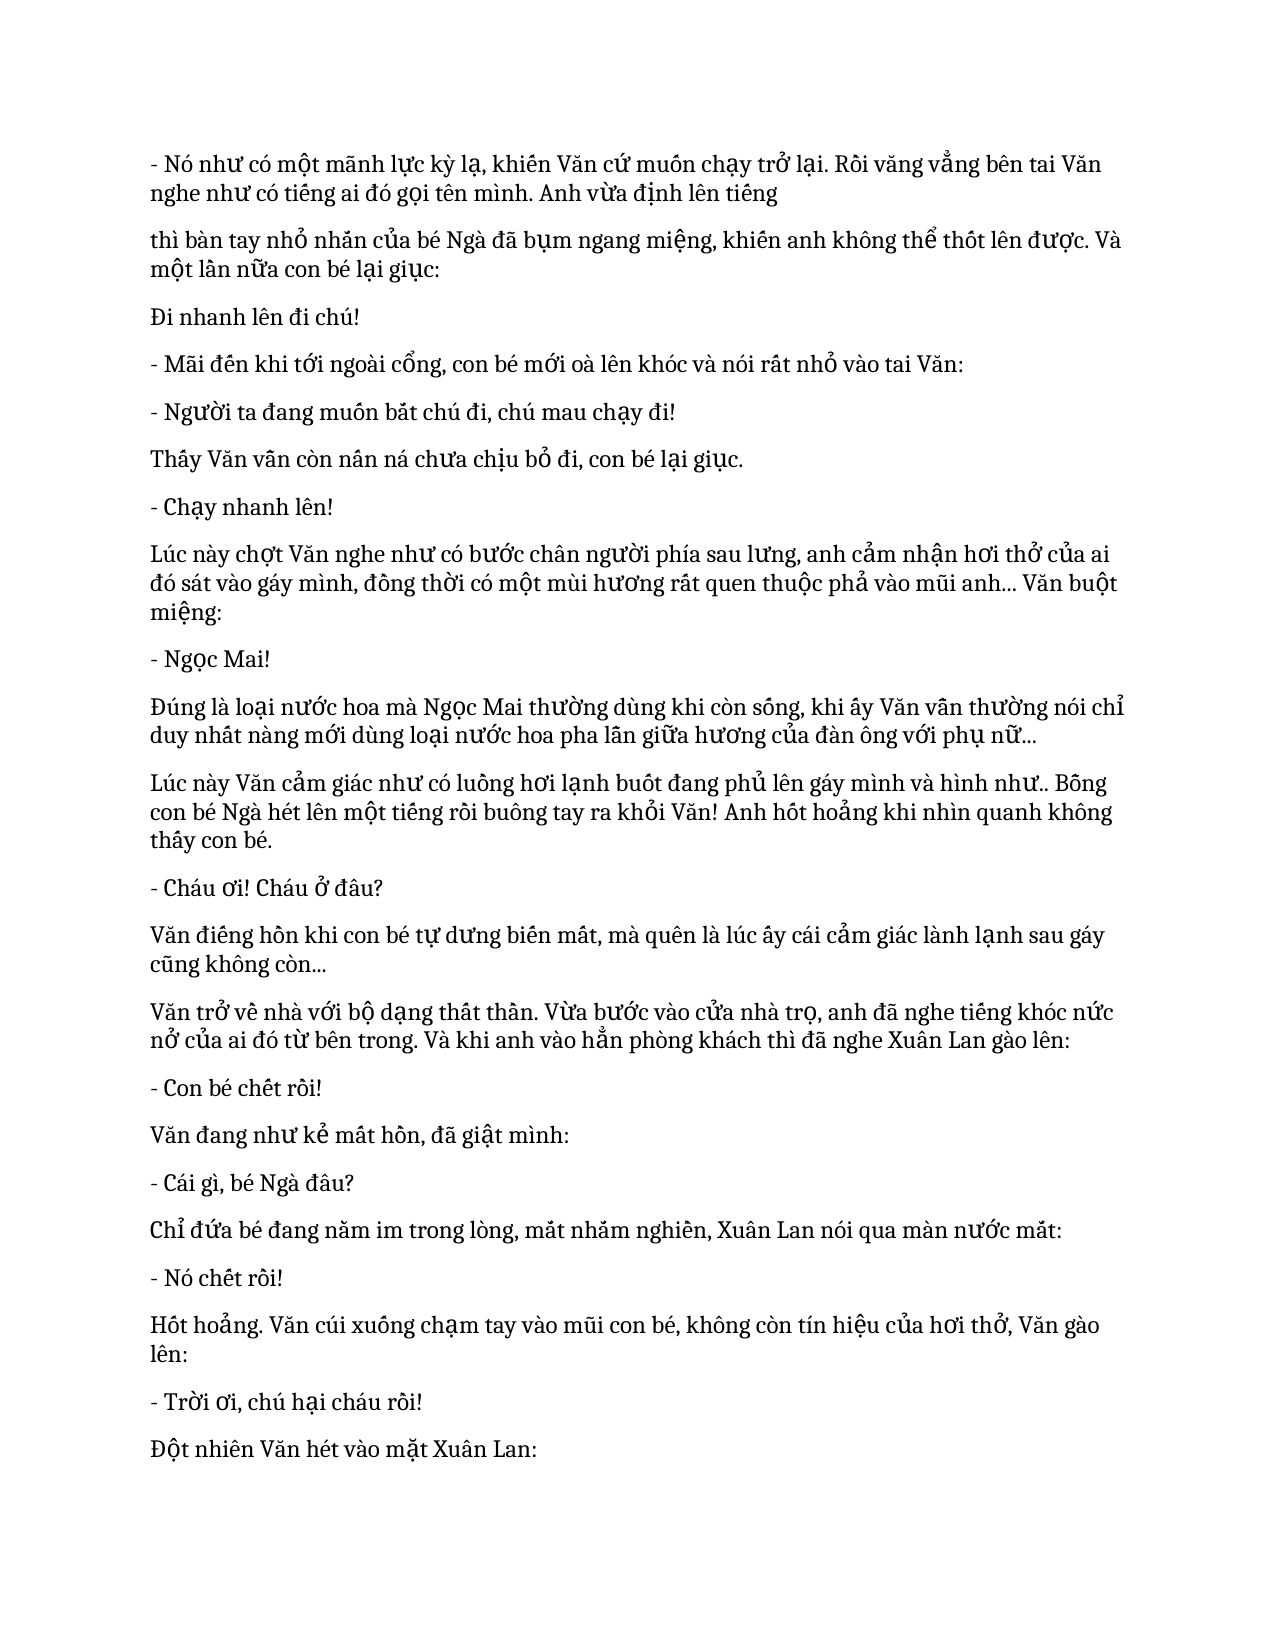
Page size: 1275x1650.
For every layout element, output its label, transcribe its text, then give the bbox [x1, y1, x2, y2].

text Lúc này chợt Văn nghe như có bước chân người phía sau lưng, anh cảm nhận hơi thở của ai đó sát vào gáy mình, đồng thời có một mùi hương rất quen thuộc phả vào mũi anh... Văn buột miệng: [150, 540, 1125, 626]
text Văn đang như kẻ mất hồn, đã giật mình: [150, 1121, 1125, 1150]
text - Ngọc Mai! [150, 645, 1125, 674]
text - Cháu ơi! Cháu ở đâu? [150, 874, 1125, 902]
text Lúc này Văn cảm giác như có luồng hơi lạnh buốt đang phủ lên gáy mình và hình như.. Bỗng con bé Ngà hét lên một tiếng rồi buông tay ra khỏi Văn! Anh hốt hoảng khi nhìn quanh không thấy con bé. [150, 769, 1125, 855]
text - Nó chết rồi! [150, 1264, 1125, 1292]
text Thấy Văn vẫn còn nấn ná chưa chịu bỏ đi, con bé lại giục. [150, 445, 1125, 474]
text Chỉ đứa bé đang nằm im trong lòng, mắt nhắm nghiền, Xuân Lan nói qua màn nước mắt: [150, 1216, 1125, 1245]
text - Cái gì, bé Ngà đâu? [150, 1169, 1125, 1197]
text - Trời ơi, chú hại cháu rồi! [150, 1387, 1125, 1416]
text Văn điếng hồn khi con bé tự dưng biến mất, mà quên là lúc ấy cái cảm giác lành lạnh sau gáy cũng không còn... [150, 921, 1125, 979]
text - Nó như có một mãnh lực kỳ lạ, khiến Văn cứ muốn chạy trở lại. Rồi văng vẳng bên tai Văn nghe như có tiếng ai đó gọi tên mình. Anh vừa định lên tiếng [150, 150, 1125, 207]
text Đi nhanh lên đi chú! [150, 302, 1125, 331]
text Văn trở về nhà với bộ dạng thất thần. Vừa bước vào cửa nhà trọ, anh đã nghe tiếng khóc nức nở của ai đó từ bên trong. Và khi anh vào hẳn phòng khách thì đã nghe Xuân Lan gào lên: [150, 997, 1125, 1055]
text Đúng là loại nước hoa mà Ngọc Mai thường dùng khi còn sống, khi ấy Văn vẫn thường nói chỉ duy nhất nàng mới dùng loại nước hoa pha lẫn giữa hương của đàn ông với phụ nữ... [150, 692, 1125, 750]
text - Người ta đang muốn bắt chú đi, chú mau chạy đi! [150, 397, 1125, 426]
text - Chạy nhanh lên! [150, 492, 1125, 521]
text - Con bé chết rồi! [150, 1074, 1125, 1102]
text thì bàn tay nhỏ nhắn của bé Ngà đã bụm ngang miệng, khiến anh không thể thốt lên được. Và một lần nữa con bé lại giục: [150, 226, 1125, 284]
text - Mãi đến khi tới ngoài cổng, con bé mới oà lên khóc và nói rất nhỏ vào tai Văn: [150, 350, 1125, 379]
text Hốt hoảng. Văn cúi xuống chạm tay vào mũi con bé, không còn tín hiệu của hơi thở, Văn gào lên: [150, 1311, 1125, 1369]
text Đột nhiên Văn hét vào mặt Xuân Lan: [150, 1435, 1125, 1464]
